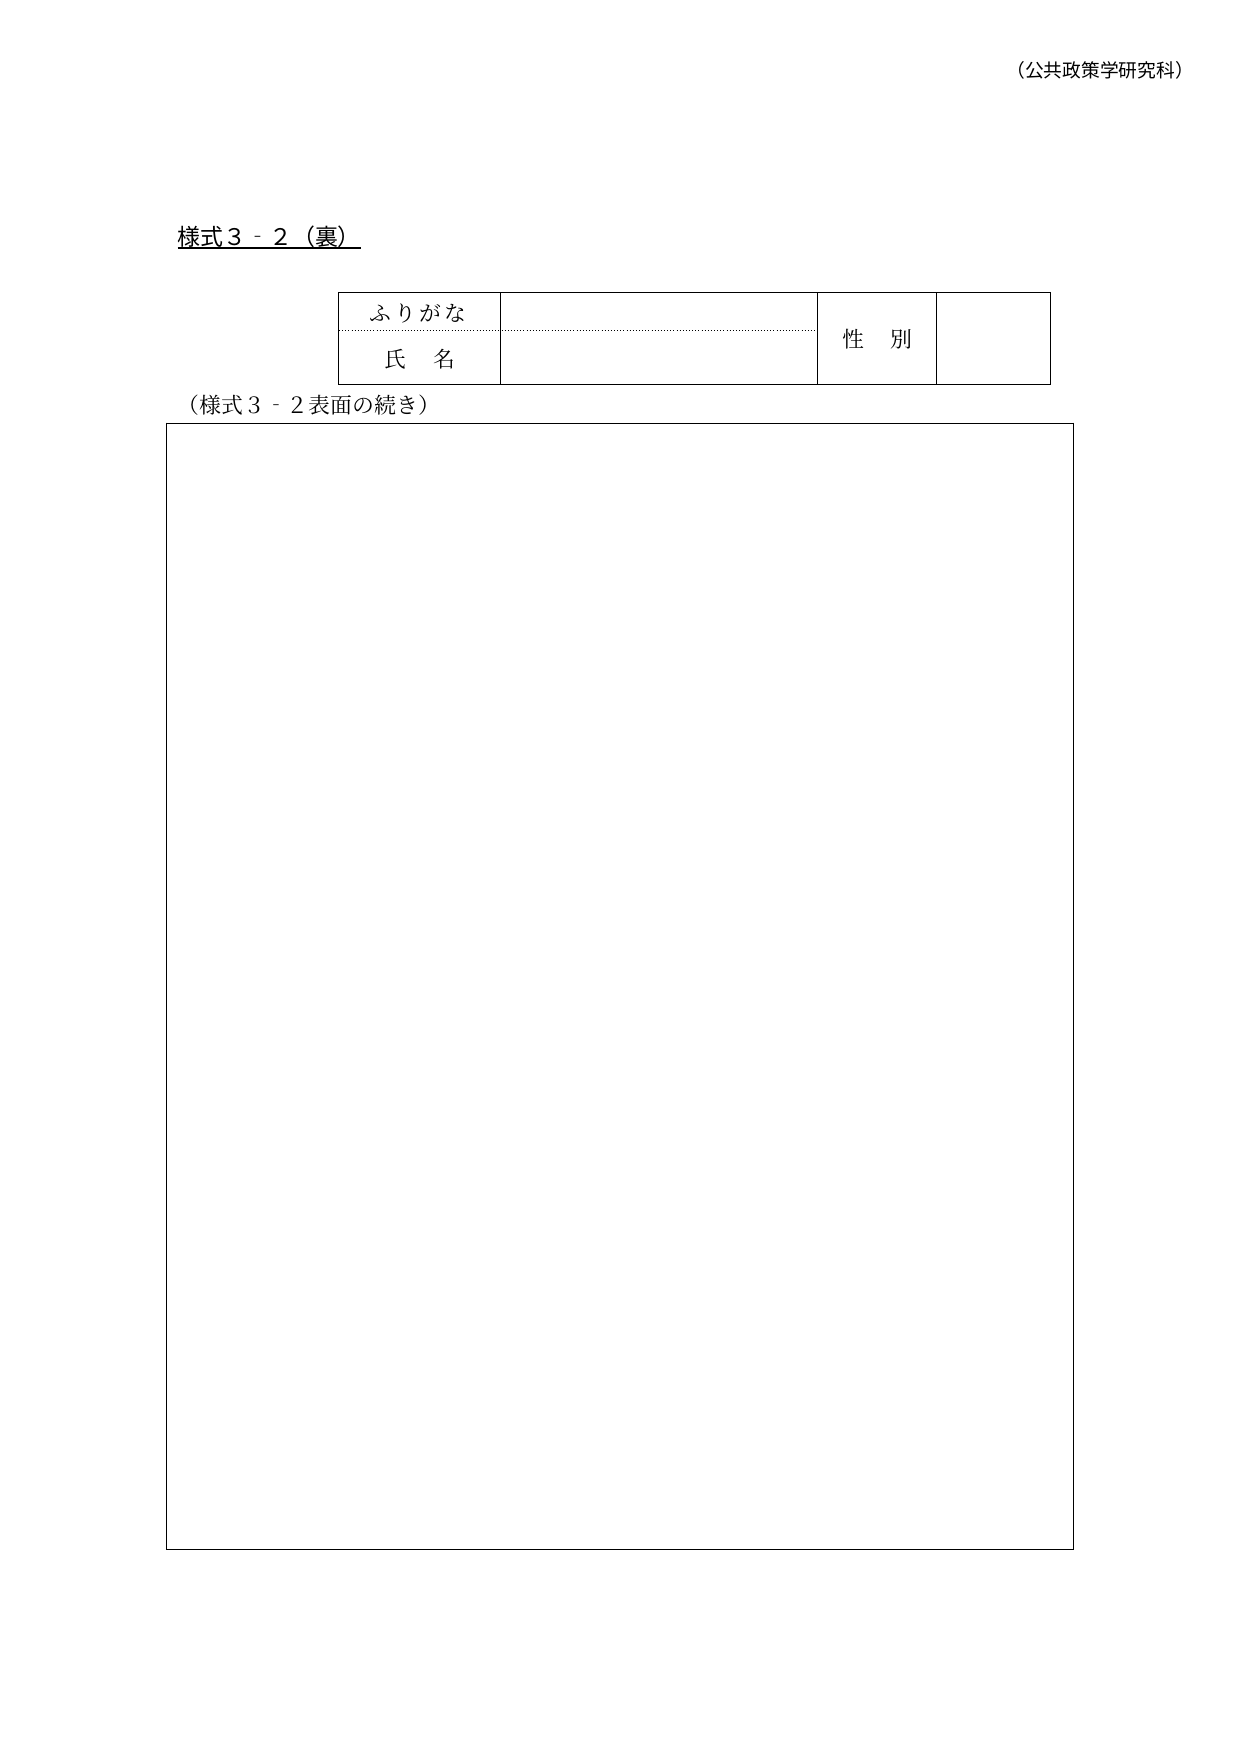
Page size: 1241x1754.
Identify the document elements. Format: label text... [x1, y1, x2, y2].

table_cell [501, 330, 817, 384]
table_header [167, 424, 1073, 1549]
table_header 性別 [818, 293, 936, 384]
table_header [937, 293, 1050, 384]
text （様式３‐２表面の続き） [177, 385, 1063, 423]
text 様式３‐２（裏） [177, 217, 1063, 254]
table_header ふりがな [339, 293, 500, 330]
table_header [501, 293, 817, 330]
table_cell 氏名 [339, 330, 500, 384]
